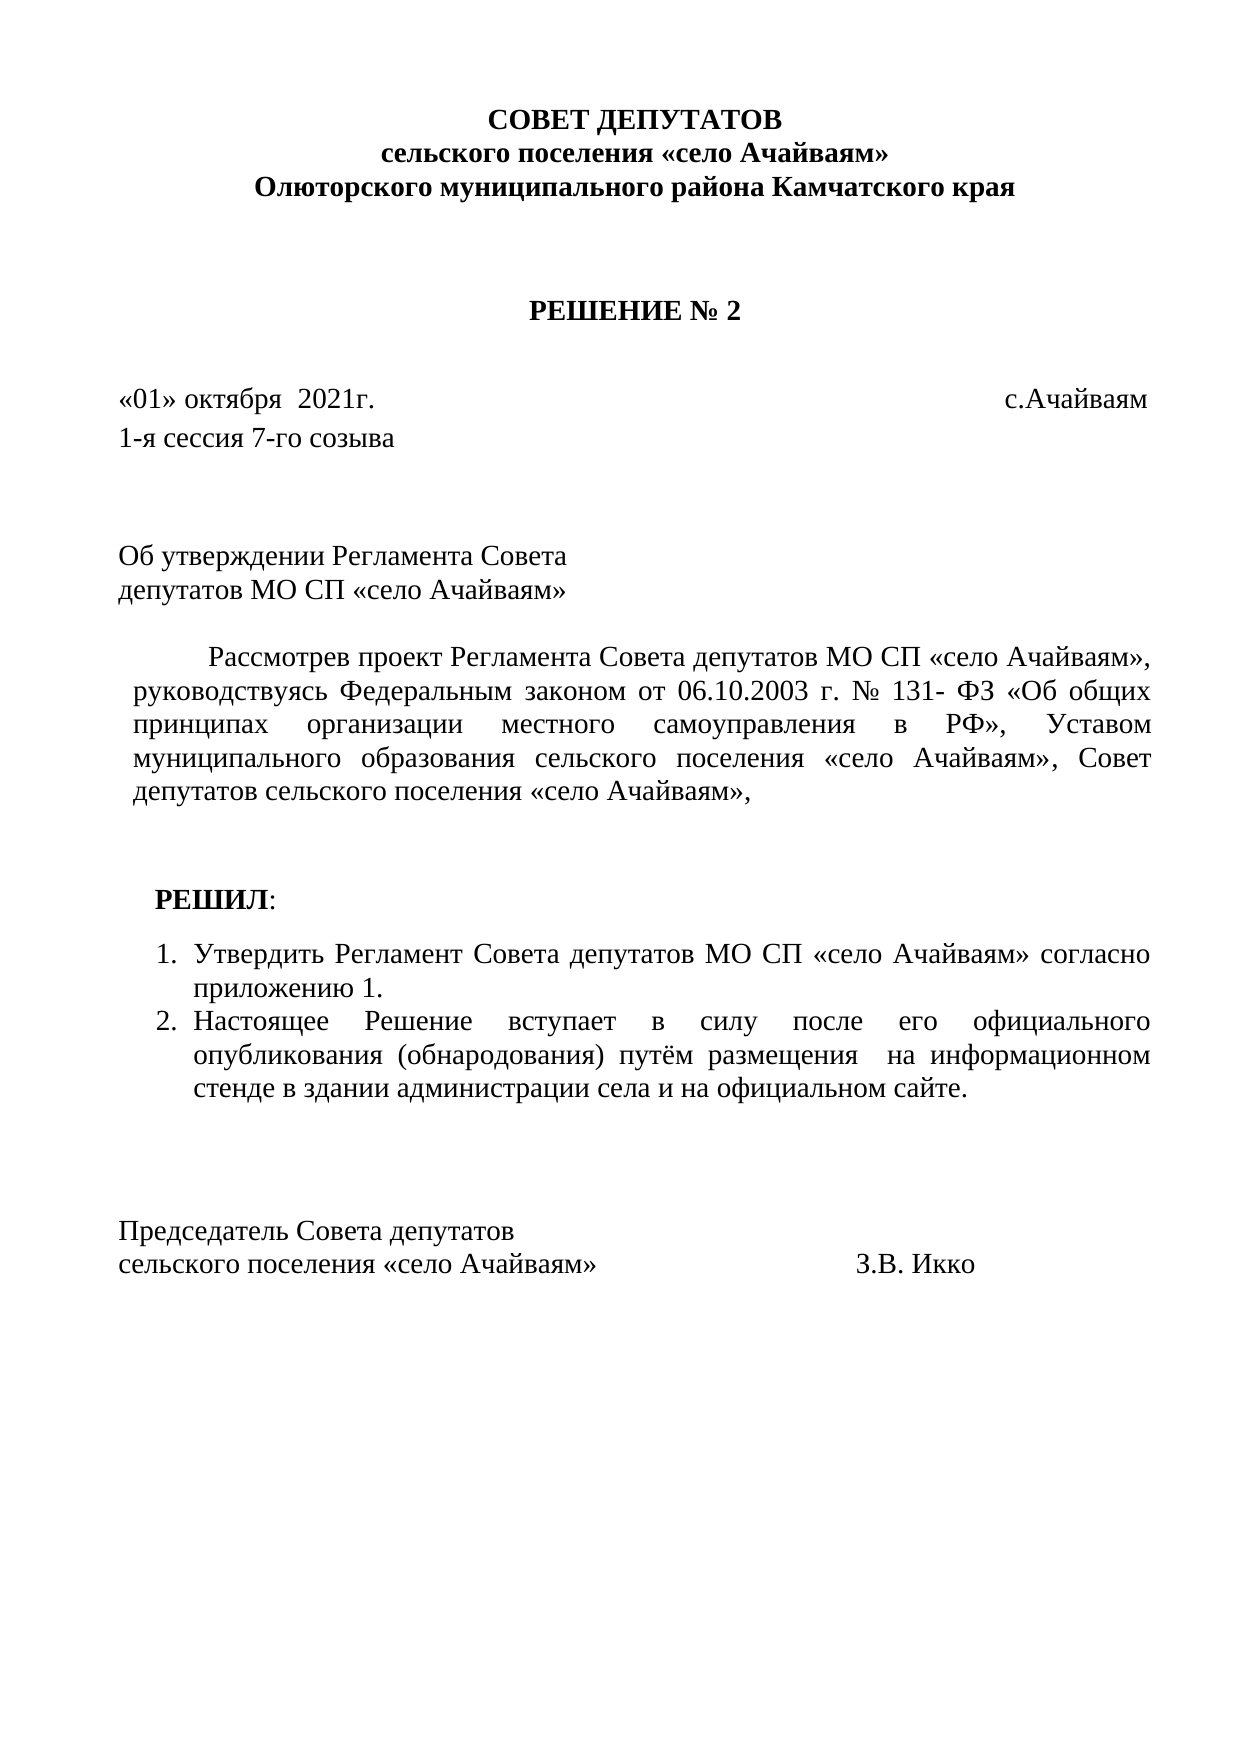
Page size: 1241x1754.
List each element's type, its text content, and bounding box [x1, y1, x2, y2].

text Олюторского муниципального района Камчатского края [118, 169, 1152, 202]
text сельского поселения «село Ачайваям» З.В. Икко [118, 1246, 1152, 1280]
text «01» октября 2021г. с.Ачайваям 1-я сессия 7-го созыва [118, 381, 1152, 453]
text Председатель Совета депутатов [118, 1213, 1152, 1246]
table_header Об утверждении Регламента Совета депутатов МО СП «село Ачайваям» [107, 539, 650, 606]
list Утвердить Регламент Совета депутатов МО СП «село Ачайваям» согласно приложению 1. [156, 936, 1152, 1003]
text СОВЕТ ДЕПУТАТОВ [118, 102, 1152, 135]
list Настоящее Решение вступает в силу после его официального опубликования (обнародования) путём размещения на информационном стенде в здании администрации села и на официальном сайте. [156, 1003, 1152, 1104]
subtitle РЕШЕНИЕ № 2 [118, 293, 1152, 327]
text РЕШИЛ: [118, 882, 1152, 916]
text Рассмотрев проект Регламента Совета депутатов МО СП «село Ачайваям», руководствуясь Федеральным законом от 06.10.2003 г. № 131- ФЗ «Об общих принципах организации местного самоуправления в РФ», Уставом муниципального образования сельского поселения «село Ачайваям», Совет депутатов сельского поселения «село Ачайваям», [133, 639, 1152, 807]
text сельского поселения «село Ачайваям» [118, 135, 1152, 169]
